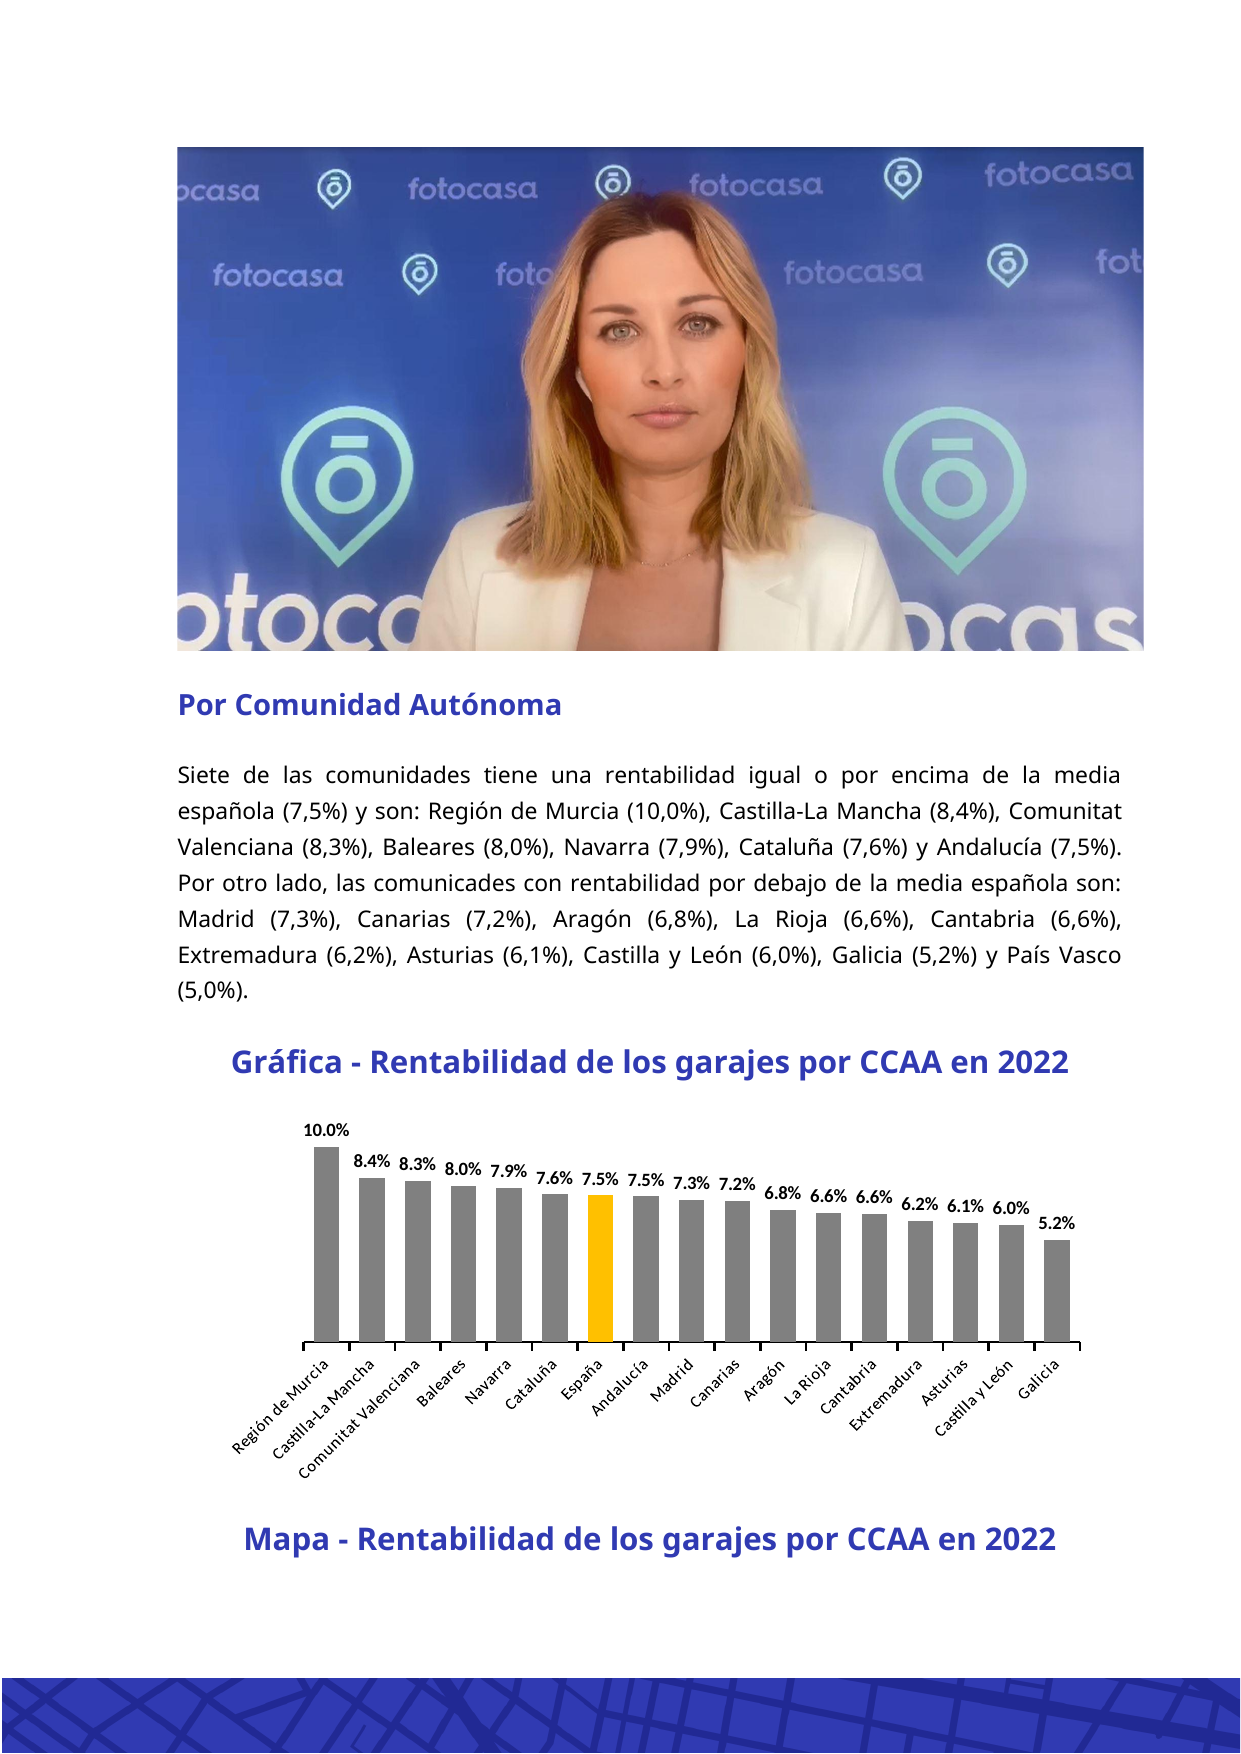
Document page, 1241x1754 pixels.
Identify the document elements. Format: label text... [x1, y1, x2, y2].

text Mapa - Rentabilidad de los garajes por CCAA en 2022 [177, 1517, 1123, 1560]
picture [177, 147, 1144, 651]
text Siete de las comunidades tiene una rentabilidad igual o por encima de la media española (7,5%) y son: Región de Murcia (10,0%), Castilla-La Mancha (8,4%), Comunitat Valenciana (8,3%), Baleares (8,0%), Navarra (7,9%), Cataluña (7,6%) y Andalucía (7,5%). Por otro lado, las comunicades con rentabilidad por debajo de la media española son: Madrid (7,3%), Canarias (7,2%), Aragón (6,8%), La Rioja (6,6%), Cantabria (6,6%), Extremadura (6,2%), Asturias (6,1%), Castilla y León (6,0%), Galicia (5,2%) y País Vasco (5,0%). [177, 759, 1123, 1006]
text Por Comunidad Autónoma [177, 684, 1123, 724]
picture [2, 1678, 1241, 1753]
text Gráfica - Rentabilidad de los garajes por CCAA en 2022 [177, 1039, 1123, 1484]
